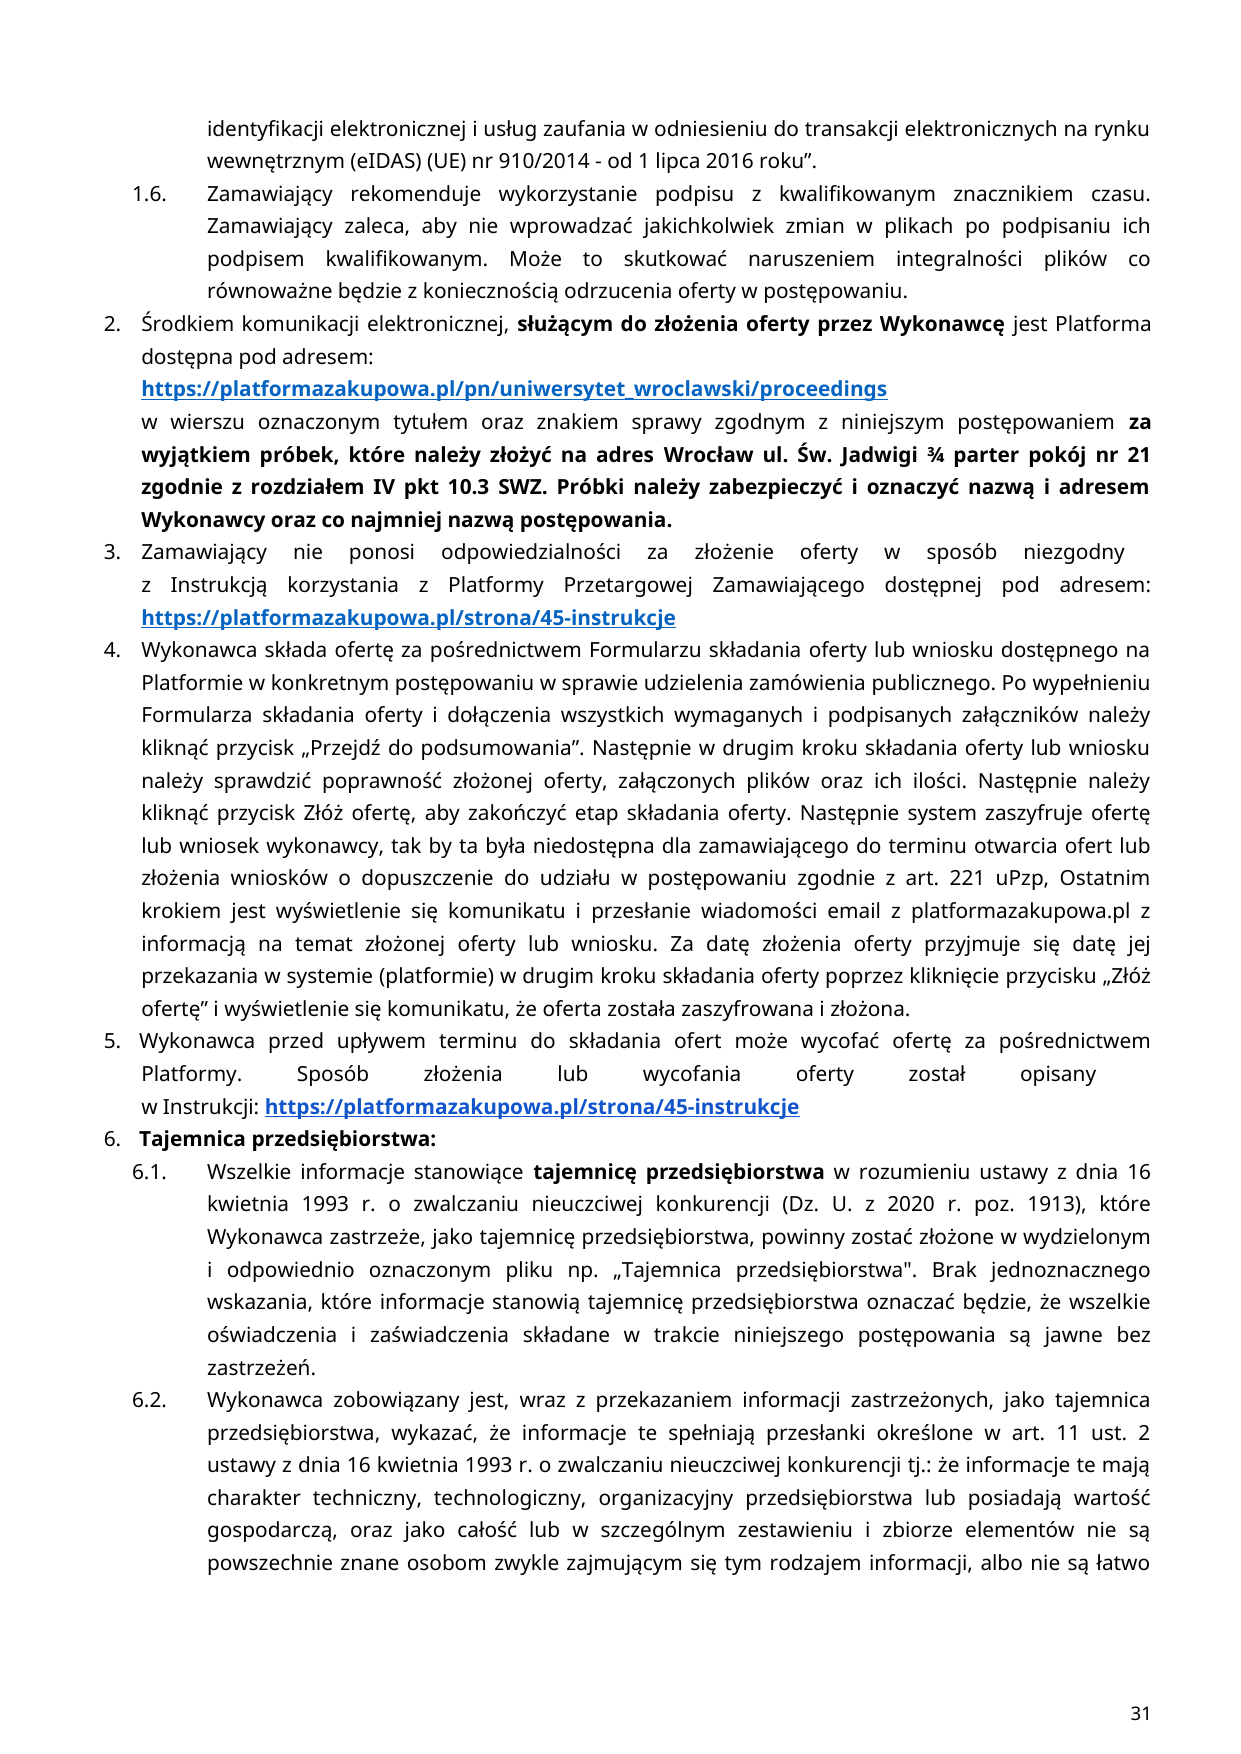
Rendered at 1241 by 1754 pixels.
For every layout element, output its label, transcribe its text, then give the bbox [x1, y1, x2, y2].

list w wierszu oznaczonym tytułem oraz znakiem sprawy zgodnym z niniejszym postępowaniem za wyjątkiem próbek, które należy złożyć na adres Wrocław ul. Św. Jadwigi ¾ parter pokój nr 21 zgodnie z rozdziałem IV pkt 10.3 SWZ. Próbki należy zabezpieczyć i oznaczyć nazwą i adresem Wykonawcy oraz co najmniej nazwą postępowania. [141, 407, 1152, 533]
list Zamawiający rekomenduje wykorzystanie podpisu z kwalifikowanym znacznikiem czasu. Zamawiający zaleca, aby nie wprowadzać jakichkolwiek zmian w plikach po podpisaniu ich podpisem kwalifikowanym. Może to skutkować naruszeniem integralności plików co równoważne będzie z koniecznością odrzucenia oferty w postępowaniu. [132, 179, 1152, 305]
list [132, 1385, 1152, 1577]
list Wszelkie informacje stanowiące tajemnicę przedsiębiorstwa w rozumieniu ustawy z dnia 16 kwietnia 1993 r. o zwalczaniu nieuczciwej konkurencji (Dz. U. z 2020 r. poz. 1913), które Wykonawca zastrzeże, jako tajemnicę przedsiębiorstwa, powinny zostać złożone w wydzielonym i odpowiednio oznaczonym pliku np. „Tajemnica przedsiębiorstwa". Brak jednoznacznego wskazania, które informacje stanowią tajemnicę przedsiębiorstwa oznaczać będzie, że wszelkie oświadczenia i zaświadczenia składane w trakcie niniejszego postępowania są jawne bez zastrzeżeń. [132, 1157, 1152, 1381]
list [132, 114, 1152, 175]
list Środkiem komunikacji elektronicznej, służącym do złożenia oferty przez Wykonawcę jest Platforma dostępna pod adresem: [103, 309, 1152, 370]
list Wykonawca przed upływem terminu do składania ofert może wycofać ofertę za pośrednictwem Platformy. Sposób złożenia lub wycofania oferty został opisany w Instrukcji: https://platformazakupowa.pl/strona/45-instrukcje [103, 1027, 1152, 1120]
list Tajemnica przedsiębiorstwa: [103, 1124, 1152, 1153]
list Wykonawca składa ofertę za pośrednictwem Formularzu składania oferty lub wniosku dostępnego na Platformie w konkretnym postępowaniu w sprawie udzielenia zamówienia publicznego. Po wypełnieniu Formularza składania oferty i dołączenia wszystkich wymaganych i podpisanych załączników należy kliknąć przycisk „Przejdź do podsumowania”. Następnie w drugim kroku składania oferty lub wniosku należy sprawdzić poprawność złożonej oferty, załączonych plików oraz ich ilości. Następnie należy kliknąć przycisk Złóż ofertę, aby zakończyć etap składania oferty. Następnie system zaszyfruje ofertę lub wniosek wykonawcy, tak by ta była niedostępna dla zamawiającego do terminu otwarcia ofert lub złożenia wniosków o dopuszczenie do udziału w postępowaniu zgodnie z art. 221 uPzp, Ostatnim krokiem jest wyświetlenie się komunikatu i przesłanie wiadomości email z platformazakupowa.pl z informacją na temat złożonej oferty lub wniosku. Za datę złożenia oferty przyjmuje się datę jej przekazania w systemie (platformie) w drugim kroku składania oferty poprzez kliknięcie przycisku „Złóż ofertę” i wyświetlenie się komunikatu, że oferta została zaszyfrowana i złożona. [103, 635, 1152, 1022]
list Zamawiający nie ponosi odpowiedzialności za złożenie oferty w sposób niezgodny z Instrukcją korzystania z Platformy Przetargowej Zamawiającego dostępnej pod adresem: https://platformazakupowa.pl/strona/45-instrukcje [103, 537, 1152, 631]
list https://platformazakupowa.pl/pn/uniwersytet_wroclawski/proceedings [141, 374, 1152, 403]
